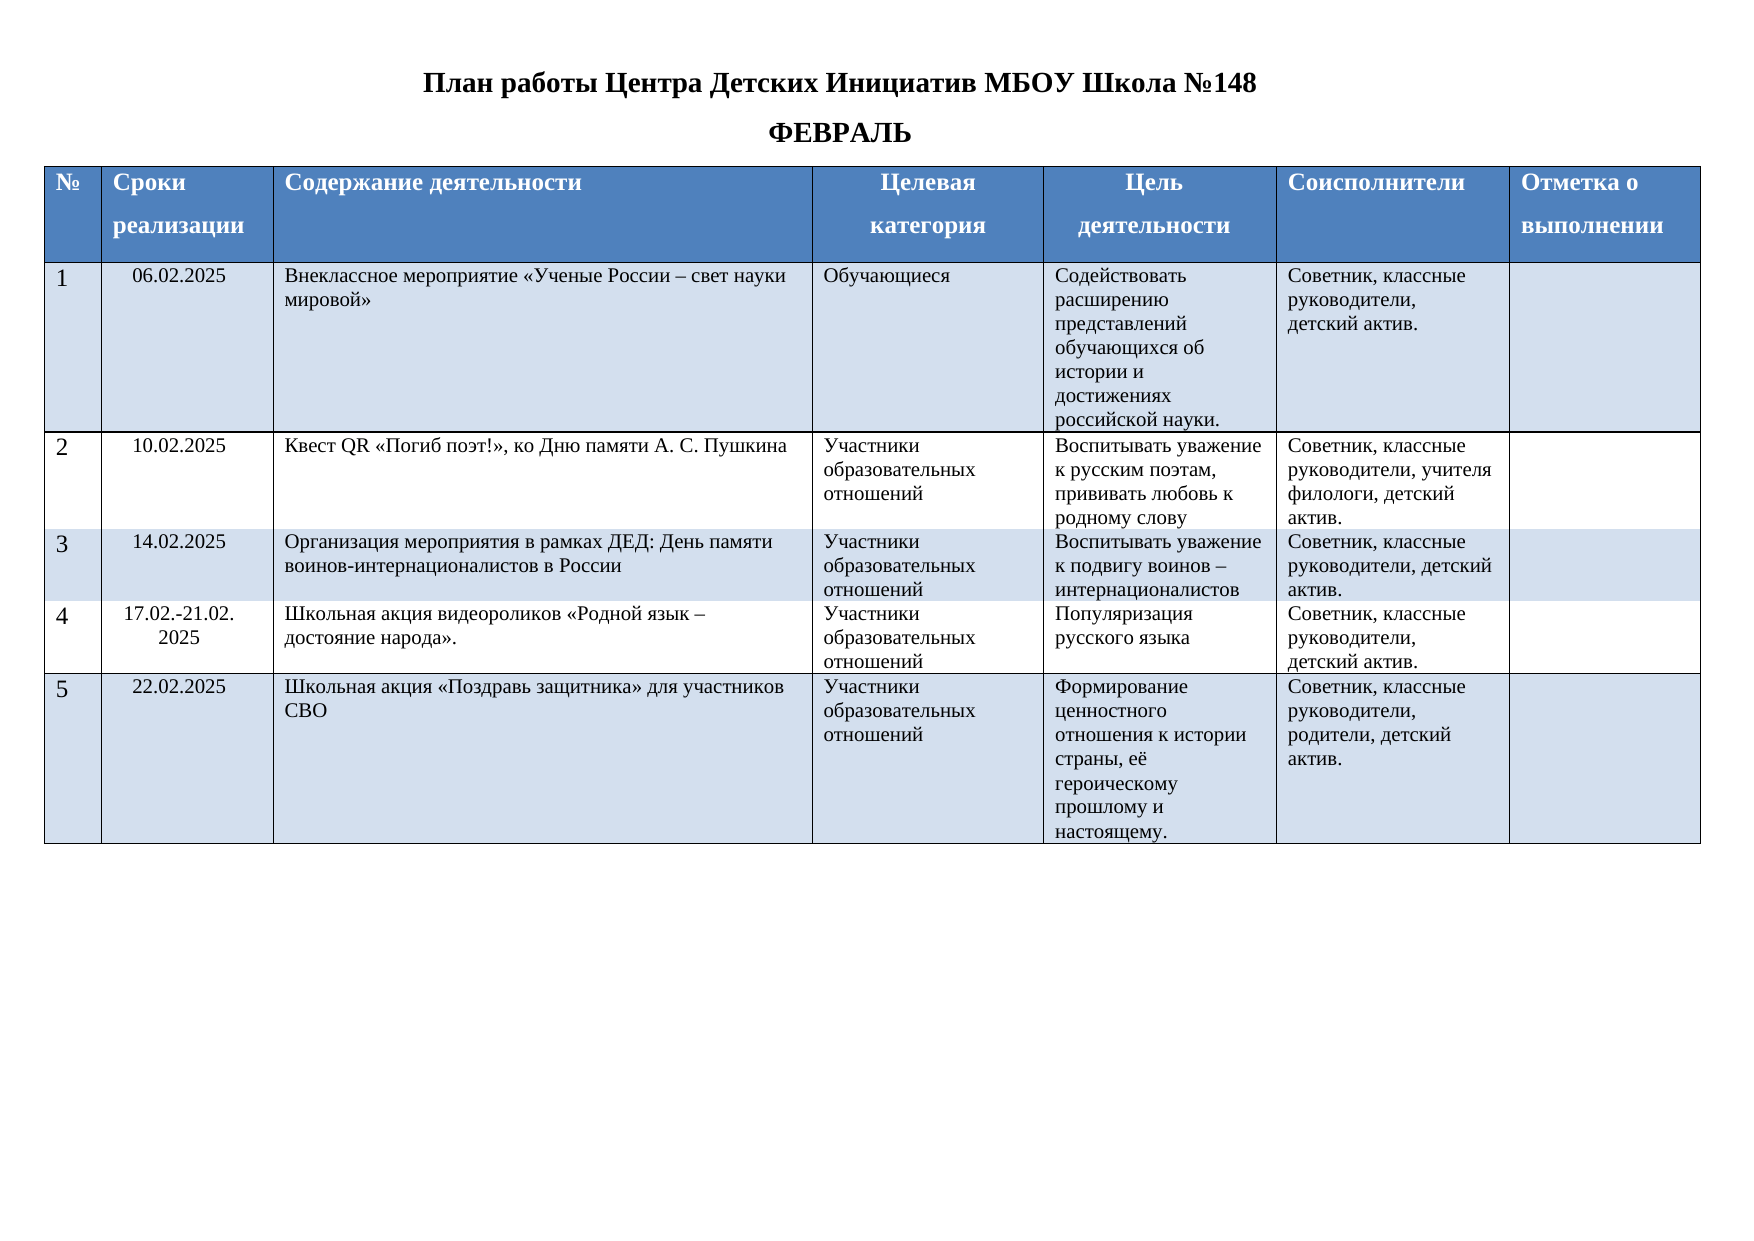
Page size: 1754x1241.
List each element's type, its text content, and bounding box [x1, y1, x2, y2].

text ФЕВРАЛЬ [44, 115, 1636, 149]
table_cell [1510, 263, 1700, 431]
table_cell 06.02.2025 [102, 263, 273, 431]
table_header Сроки реализации [102, 167, 273, 262]
table_cell Формирование ценностного отношения к истории страны, её героическому прошлому и настоящему. [1044, 674, 1276, 843]
table_cell Воспитывать уважение к подвигу воинов – интернационалистов [1044, 529, 1276, 601]
table_cell Советник, классные руководители, детский актив. [1277, 601, 1509, 673]
table_cell 4 [45, 601, 101, 673]
table_header Цель деятельности [1044, 167, 1276, 262]
table_header Отметка о выполнении [1510, 167, 1700, 262]
table_cell Советник, классные руководители, детский актив. [1277, 529, 1509, 601]
table_cell Организация мероприятия в рамках ДЕД: День памяти воинов-интернационалистов в России [274, 529, 812, 601]
table_cell Обучающиеся [813, 263, 1043, 431]
table_cell Содействовать расширению представлений обучающихся об истории и достижениях российской науки. [1044, 263, 1276, 431]
table_header Целевая категория [813, 167, 1043, 262]
table_cell [1510, 433, 1700, 529]
text План работы Центра Детских Инициатив МБОУ Школа №148 [44, 65, 1636, 99]
table_cell Школьная акция «Поздравь защитника» для участников СВО [274, 674, 812, 843]
table_cell Воспитывать уважение к русским поэтам, прививать любовь к родному слову [1044, 433, 1276, 529]
table_cell Квест QR «Погиб поэт!», ко Дню памяти А. С. Пушкина [274, 433, 812, 529]
table_cell Советник, классные руководители, родители, детский актив. [1277, 674, 1509, 843]
table_cell Участники образовательных отношений [813, 674, 1043, 843]
table_cell Внеклассное мероприятие «Ученые России – свет науки мировой» [274, 263, 812, 431]
table_cell 14.02.2025 [102, 529, 273, 601]
table_cell 22.02.2025 [102, 674, 273, 843]
table_cell 2 [45, 433, 101, 529]
table_cell 1 [45, 263, 101, 431]
table_header Соисполнители [1277, 167, 1509, 262]
table_cell [1510, 674, 1700, 843]
table_cell 10.02.2025 [102, 433, 273, 529]
table_cell 5 [45, 674, 101, 843]
table_cell Участники образовательных отношений [813, 433, 1043, 529]
table_header Содержание деятельности [274, 167, 812, 262]
table_cell Участники образовательных отношений [813, 529, 1043, 601]
table_cell [1510, 601, 1700, 673]
table_cell Школьная акция видеороликов «Родной язык – достояние народа». [274, 601, 812, 673]
table_cell Участники образовательных отношений [813, 601, 1043, 673]
table_cell Советник, классные руководители, детский актив. [1277, 263, 1509, 431]
table_header № [45, 167, 101, 262]
table_cell Советник, классные руководители, учителя филологи, детский актив. [1277, 433, 1509, 529]
table_cell Популяризация русского языка [1044, 601, 1276, 673]
table_cell 3 [45, 529, 101, 601]
table_cell 17.02.-21.02. 2025 [102, 601, 273, 673]
table_cell [1510, 529, 1700, 601]
